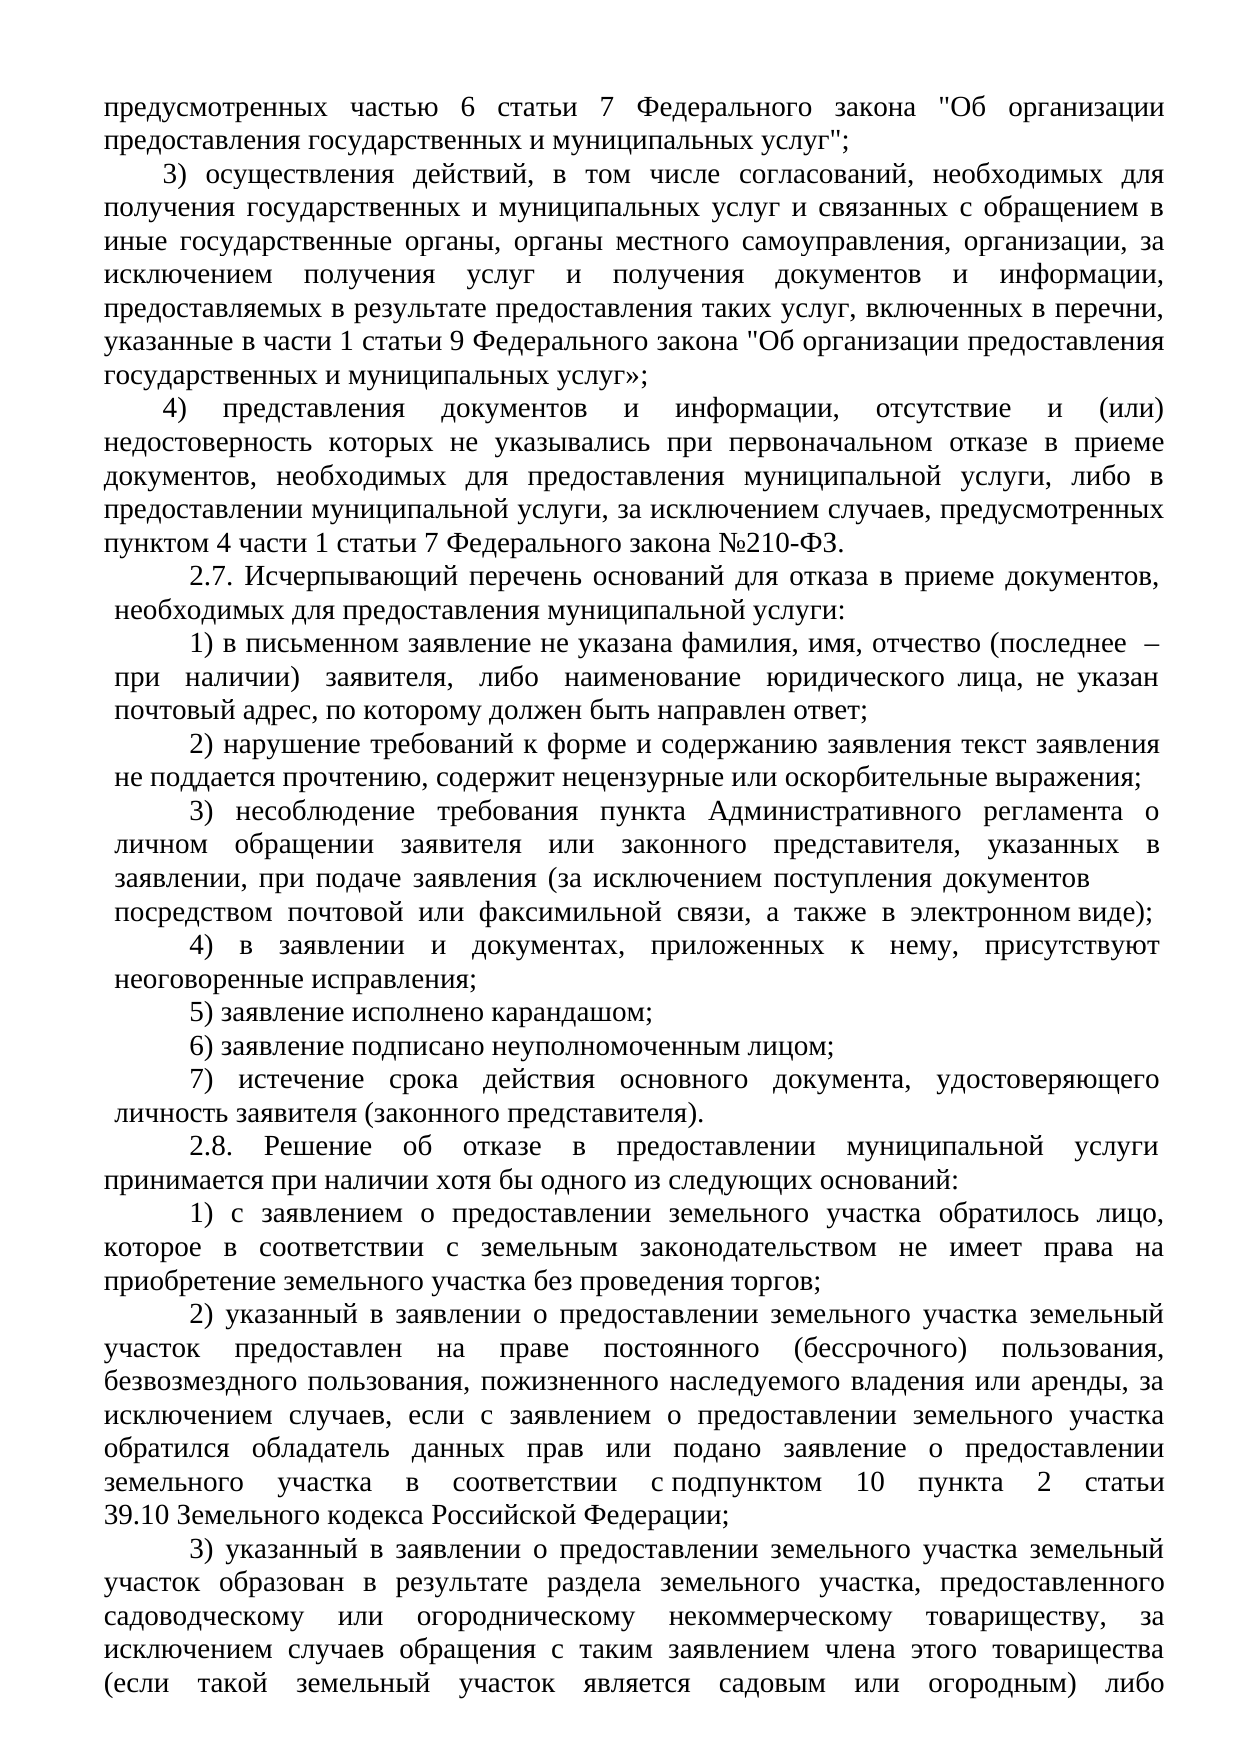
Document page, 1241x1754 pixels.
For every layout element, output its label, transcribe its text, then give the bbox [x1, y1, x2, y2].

text 3) несоблюдение требования пункта Административного регламента о личном обращении заявителя или законного представителя, указанных в заявлении, при подаче заявления (за исключением поступления документов [114, 793, 1160, 894]
text 6) заявление подписано неуполномоченным лицом; [189, 1028, 1167, 1061]
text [103, 1531, 1165, 1699]
text 5) заявление исполнено карандашом; [189, 994, 1167, 1028]
text 4) представления документов и информации, отсутствие и (или) недостоверность которых не указывались при первоначальном отказе в приеме документов, необходимых для предоставления муниципальной услуги, либо в предоставлении муниципальной услуги, за исключением случаев, предусмотренных пунктом 4 части 1 статьи 7 Федерального закона №210-ФЗ. [103, 391, 1165, 558]
text посредством почтовой или факсимильной связи, а также в электронном виде); [114, 894, 1160, 927]
text 2) нарушение требований к форме и содержанию заявления текст заявления не поддается прочтению, содержит нецензурные или оскорбительные выражения; [114, 726, 1160, 793]
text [103, 89, 1165, 156]
text 1) в письменном заявление не указана фамилия, имя, отчество (последнее – при наличии) заявителя, либо наименование юридического лица, не указан почтовый адрес, по которому должен быть направлен ответ; [114, 625, 1159, 726]
text 1) с заявлением о предоставлении земельного участка обратилось лицо, которое в соответствии с земельным законодательством не имеет права на приобретение земельного участка без проведения торгов; [103, 1196, 1165, 1296]
text 3) осуществления действий, в том числе согласований, необходимых для получения государственных и муниципальных услуг и связанных с обращением в иные государственные органы, органы местного самоуправления, организации, за исключением получения услуг и получения документов и информации, предоставляемых в результате предоставления таких услуг, включенных в перечни, указанные в части 1 статьи 9 Федерального закона "Об организации предоставления государственных и муниципальных услуг»; [103, 156, 1165, 391]
text 2.7. Исчерпывающий перечень оснований для отказа в приеме документов, необходимых для предоставления муниципальной услуги: [114, 558, 1160, 625]
text 7) истечение срока действия основного документа, удостоверяющего личность заявителя (законного представителя). [114, 1061, 1159, 1128]
text 2.8. Решение об отказе в предоставлении муниципальной услуги принимается при наличии хотя бы одного из следующих оснований: [103, 1128, 1159, 1196]
text 2) указанный в заявлении о предоставлении земельного участка земельный участок предоставлен на праве постоянного (бессрочного) пользования, безвозмездного пользования, пожизненного наследуемого владения или аренды, за исключением случаев, если с заявлением о предоставлении земельного участка обратился обладатель данных прав или подано заявление о предоставлении земельного участка в соответствии с подпунктом 10 пункта 2 статьи 39.10 Земельного кодекса Российской Федерации; [103, 1296, 1165, 1531]
text 4) в заявлении и документах, приложенных к нему, присутствуют неоговоренные исправления; [114, 927, 1159, 994]
